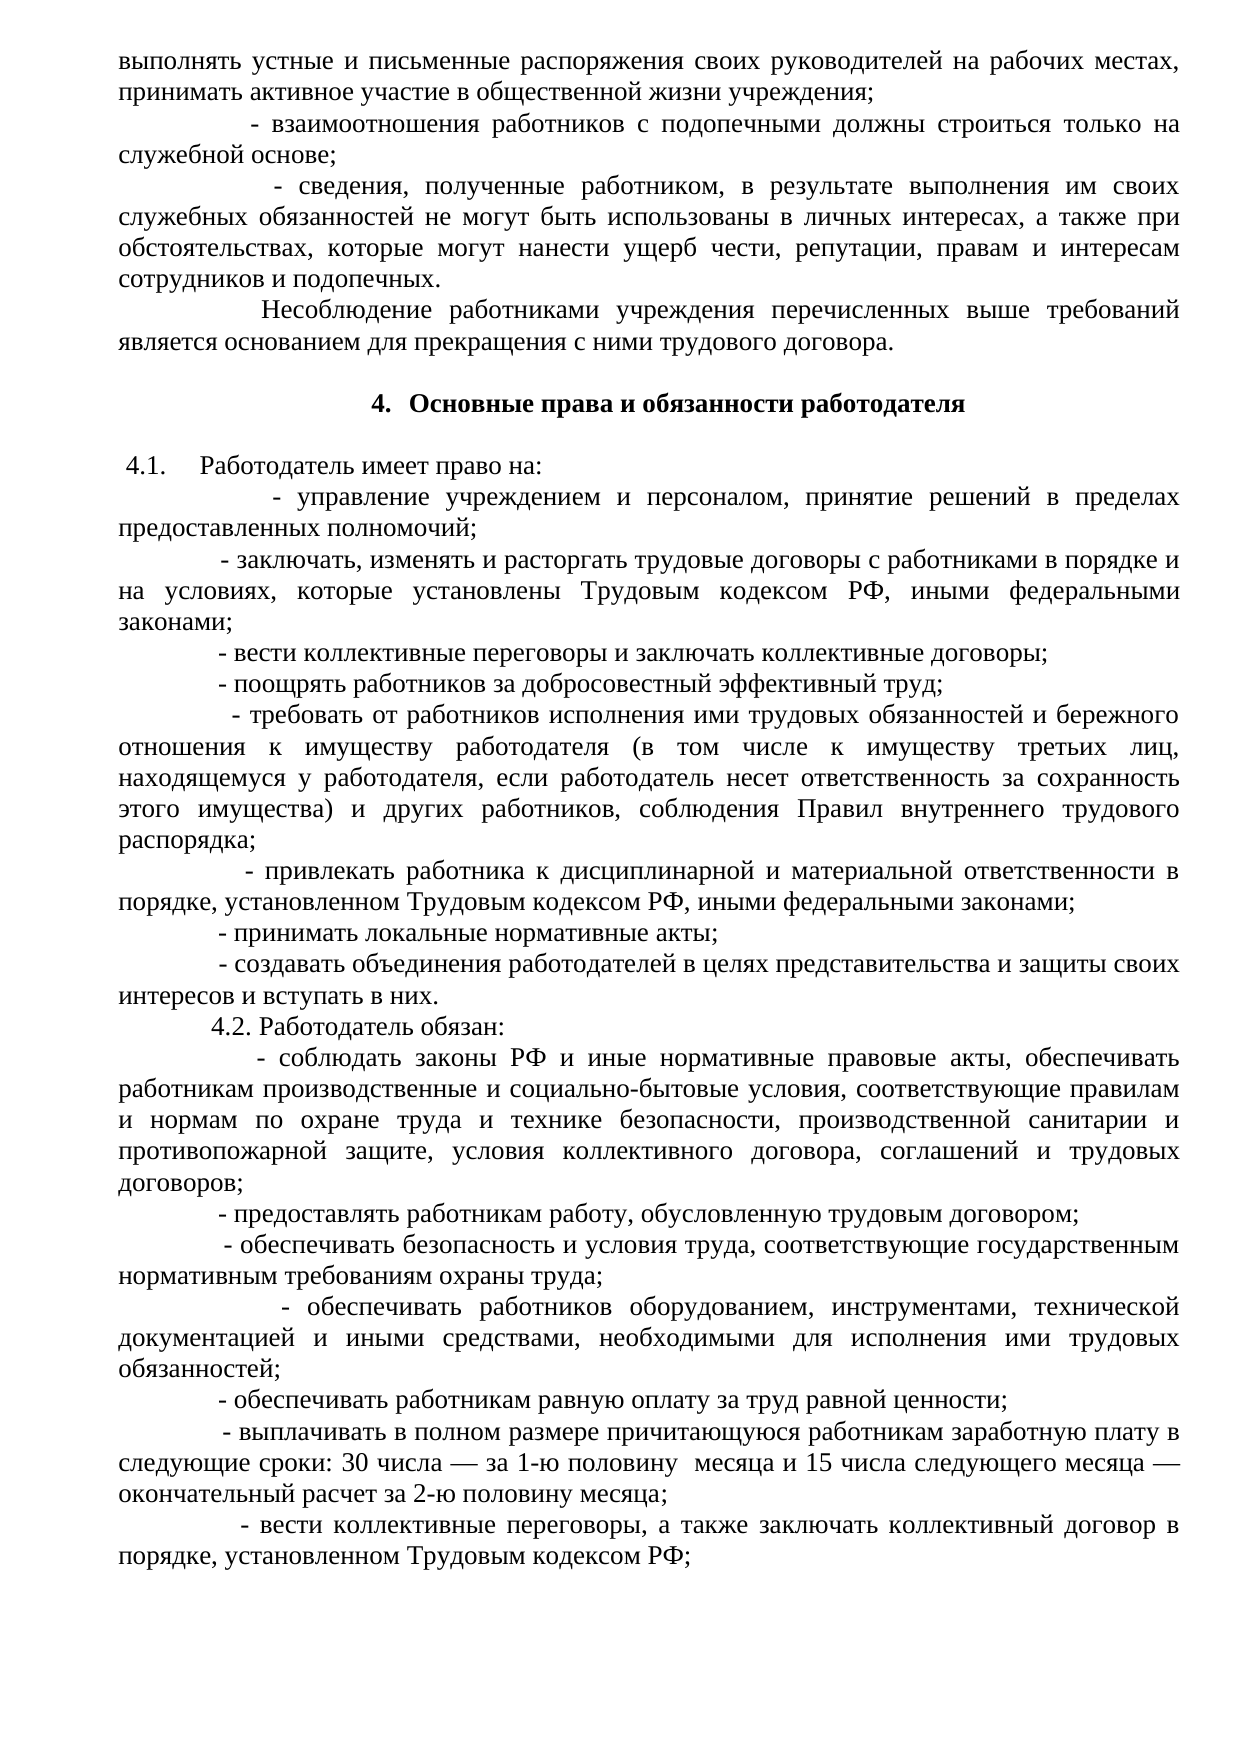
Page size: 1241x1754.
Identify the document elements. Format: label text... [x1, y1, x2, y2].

text - взаимоотношения работников с подопечными должны строиться только на служебной основе; [118, 107, 1181, 169]
text - обеспечивать безопасность и условия труда, соответствующие государственным нормативным требованиям охраны труда; [118, 1228, 1181, 1290]
text - управление учреждением и персоналом, принятие решений в пределах предоставленных полномочий; [118, 480, 1181, 543]
text - требовать от работников исполнения ими трудовых обязанностей и бережного отношения к имуществу работодателя (в том числе к имуществу третьих лиц, находящемуся у работодателя, если работодатель несет ответственность за сохранность этого имущества) и других работников, соблюдения Правил внутреннего трудового распорядка; [118, 698, 1181, 854]
text - обеспечивать работников оборудованием, инструментами, технической документацией и иными средствами, необходимыми для исполнения ими трудовых обязанностей; [118, 1290, 1181, 1384]
text - поощрять работников за добросовестный эффективный труд; [118, 667, 1181, 698]
text - вести коллективные переговоры и заключать коллективные договоры; [118, 636, 1181, 667]
text - создавать объединения работодателей в целях представительства и защиты своих интересов и вступать в них. [118, 948, 1181, 1010]
text - заключать, изменять и расторгать трудовые договоры с работниками в порядке и на условиях, которые установлены Трудовым кодексом РФ, иными федеральными законами; [118, 543, 1181, 636]
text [118, 44, 1181, 107]
list Работодатель имеет право на: [118, 449, 1181, 480]
text - вести коллективные переговоры, а также заключать коллективный договор в порядке, установленном Трудовым кодексом РФ; [118, 1508, 1181, 1571]
text - сведения, полученные работником, в результате выполнения им своих служебных обязанностей не могут быть использованы в личных интересах, а также при обстоятельствах, которые могут нанести ущерб чести, репутации, правам и интересам сотрудников и подопечных. [118, 169, 1181, 293]
text - привлекать работника к дисциплинарной и материальной ответственности в порядке, установленном Трудовым кодексом РФ, иными федеральными законами; [118, 854, 1181, 916]
text - предоставлять работникам работу, обусловленную трудовым договором; [118, 1197, 1181, 1228]
text 4.2. Работодатель обязан: [118, 1010, 1181, 1041]
text - принимать локальные нормативные акты; [118, 916, 1181, 948]
text - обеспечивать работникам равную оплату за труд равной ценности; [118, 1384, 1181, 1415]
text Несоблюдение работниками учреждения перечисленных выше требований является основанием для прекращения с ними трудового договора. [118, 293, 1181, 356]
text - соблюдать законы РФ и иные нормативные правовые акты, обеспечивать работникам производственные и социально-бытовые условия, соответствующие правилам и нормам по охране труда и технике безопасности, производственной санитарии и противопожарной защите, условия коллективного договора, соглашений и трудовых договоров; [118, 1041, 1181, 1197]
text - выплачивать в полном размере причитающуюся работникам заработную плату в следующие сроки: 30 числа — за 1-ю половину месяца и 15 числа следующего месяца — окончательный расчет за 2-ю половину месяца; [118, 1415, 1181, 1508]
list Основные права и обязанности работодателя [156, 387, 1181, 418]
